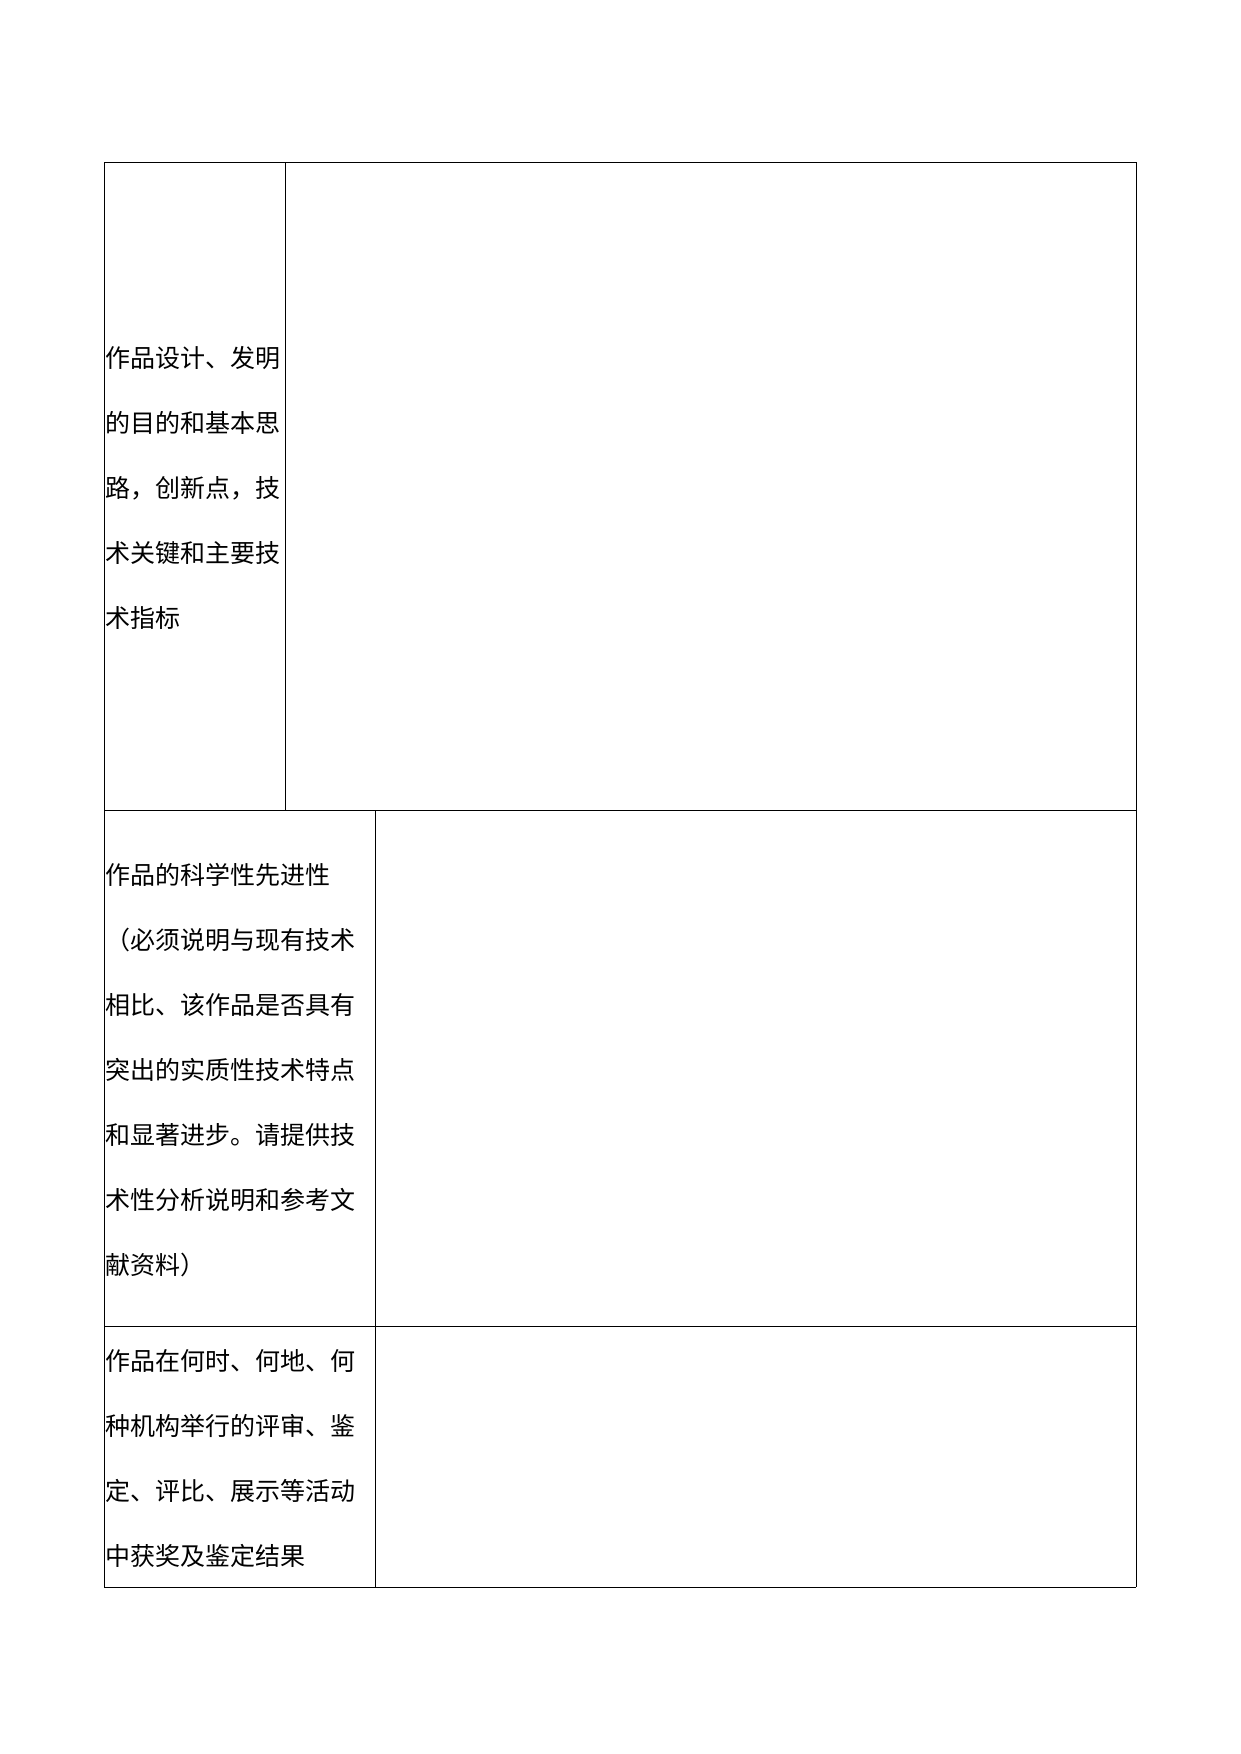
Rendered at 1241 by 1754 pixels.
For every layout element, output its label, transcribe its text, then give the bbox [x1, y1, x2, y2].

table_cell 作品在何时、何地、何种机构举行的评审、鉴定、评比、展示等活动中获奖及鉴定结果 [105, 1327, 375, 1587]
table_cell [286, 163, 1136, 810]
table_cell [376, 811, 1136, 1326]
table_cell 作品的科学性先进性（必须说明与现有技术相比、该作品是否具有突出的实质性技术特点和显著进步。请提供技术性分析说明和参考文献资料） [105, 811, 375, 1326]
table_cell [376, 1327, 1136, 1587]
table_cell 作品设计、发明的目的和基本思路，创新点，技术关键和主要技术指标 [105, 163, 285, 810]
